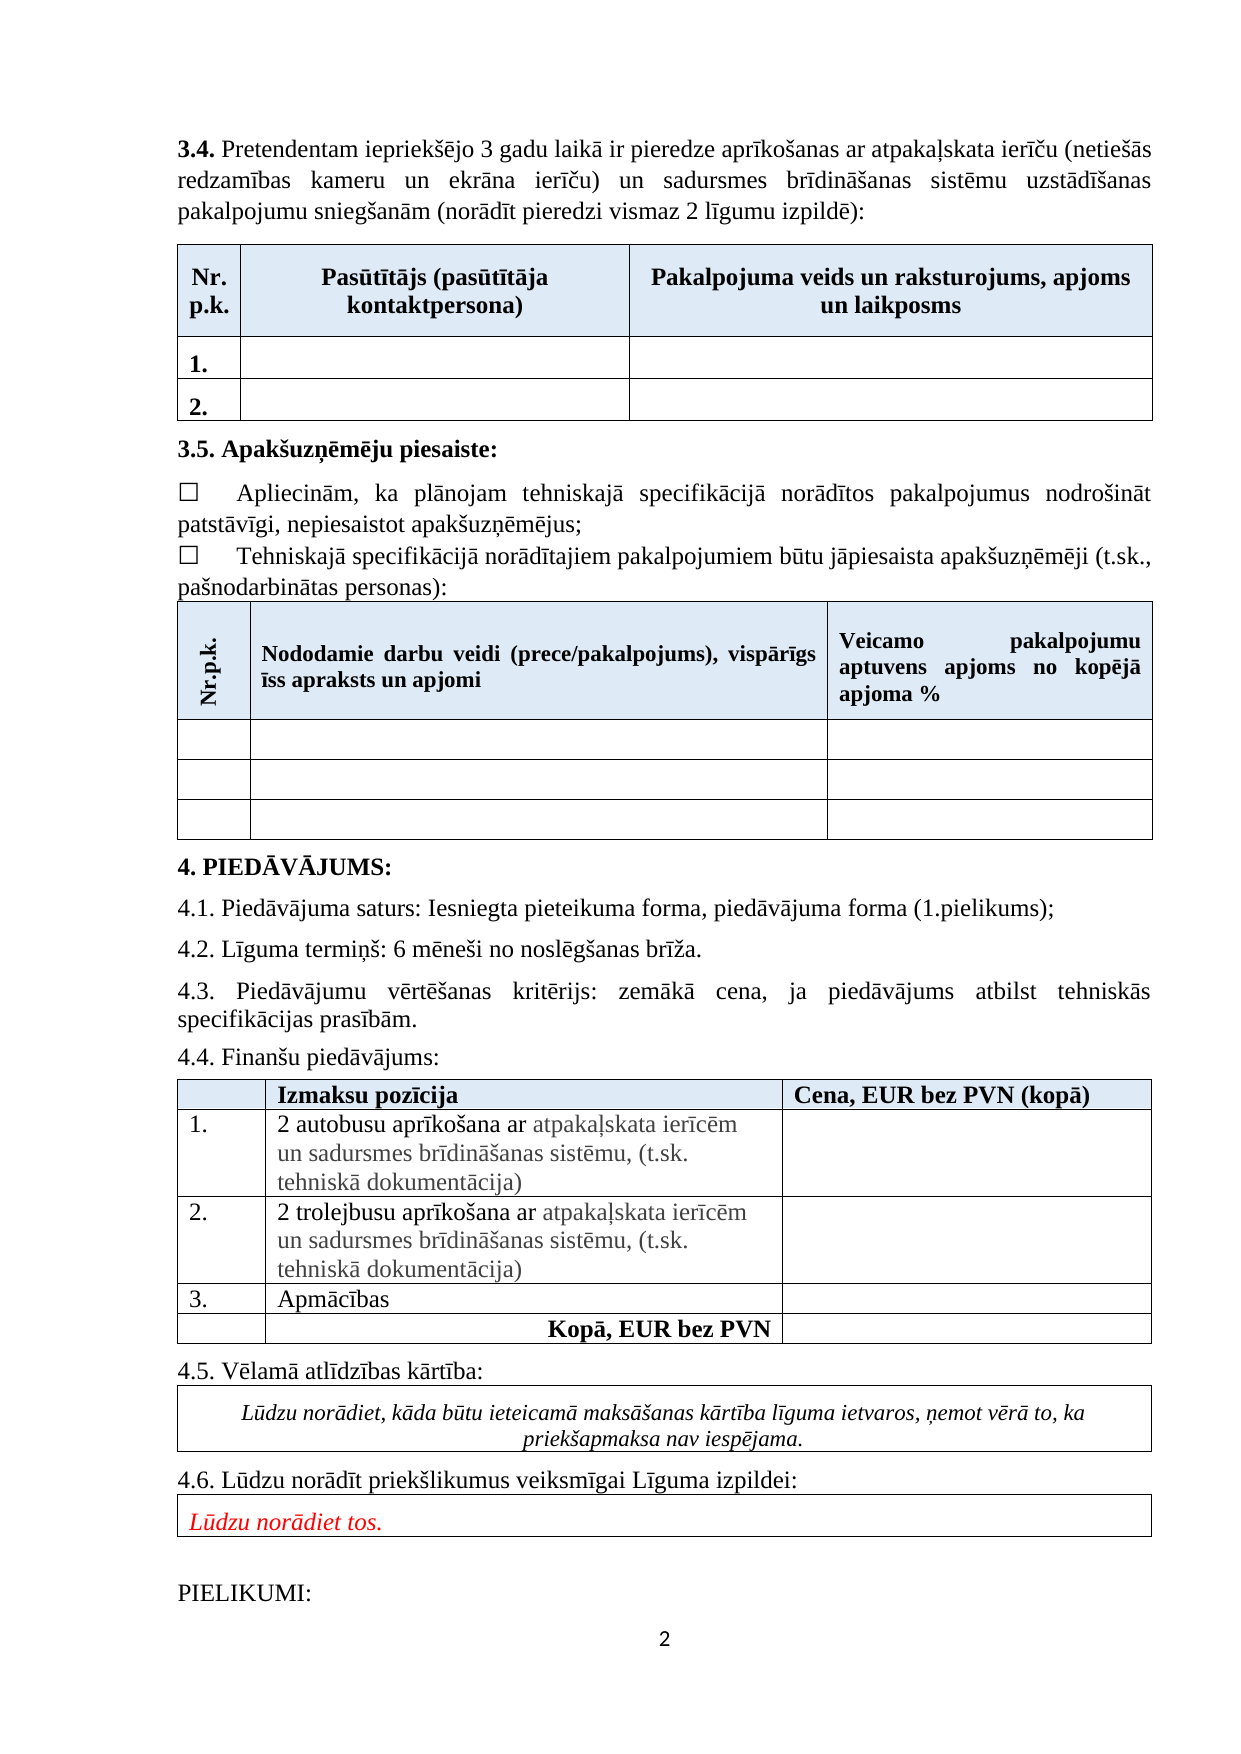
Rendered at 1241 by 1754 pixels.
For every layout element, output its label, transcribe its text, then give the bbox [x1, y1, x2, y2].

table_cell 3. [178, 1284, 265, 1313]
table_cell 2 trolejbusu aprīkošana ar atpakaļskata ierīcēm un sadursmes brīdināšanas sistēmu, (t.sk. tehniskā dokumentācija) [266, 1197, 542, 1283]
table_header Lūdzu norādiet, kāda būtu ieteicamā maksāšanas kārtība līguma ietvaros, ņemot vērā to, ka priekšapmaksa nav iespējama. [178, 1386, 1151, 1451]
list 4.1. Piedāvājuma saturs: Iesniegta pieteikuma forma, piedāvājuma forma (1.pielikums); [177, 893, 1152, 922]
table_cell [783, 1197, 1151, 1283]
table_header Nododamie darbu veidi (prece/pakalpojums), vispārīgs īss apraksts un apjomi [251, 602, 827, 719]
table_cell [251, 800, 827, 838]
table_cell [241, 337, 629, 378]
table_cell 2 autobusu aprīkošana ar atpakaļskata ierīcēm un sadursmes brīdināšanas sistēmu, (t.sk. tehniskā dokumentācija) [522, 1110, 782, 1196]
table_cell [783, 1284, 1151, 1313]
text 4.5. Vēlamā atlīdzības kārtība: [177, 1356, 1152, 1385]
table_cell [783, 1314, 1151, 1343]
table_cell [630, 337, 1152, 378]
list 4.2. Līguma termiņš: 6 mēneši no noslēgšanas brīža. [177, 934, 1152, 963]
table_cell [178, 720, 250, 759]
table_cell 1. [178, 1110, 265, 1196]
table_cell [241, 379, 629, 420]
text PIELIKUMI: [177, 1578, 1152, 1607]
text 4.6. Lūdzu norādīt priekšlikumus veiksmīgai Līguma izpildei: [177, 1465, 1152, 1493]
text Tehniskajā specifikācijā norādītajiem pakalpojumiem būtu jāpiesaista apakšuzņēmēji (t.sk., pašnodarbinātas personas): [177, 538, 1152, 601]
text 4.4. Finanšu piedāvājums: [177, 1042, 1152, 1070]
text 3.4. Pretendentam iepriekšējo 3 gadu laikā ir pieredze aprīkošanas ar atpakaļskata ierīču (netiešās redzamības kameru un ekrāna ierīču) un sadursmes brīdināšanas sistēmu uzstādīšanas pakalpojumu sniegšanām (norādīt pieredzi vismaz 2 līgumu izpildē): [177, 134, 1152, 165]
table_cell [783, 1110, 1151, 1196]
table_cell [178, 1314, 265, 1343]
table_header [178, 1080, 265, 1108]
table_cell 2 trolejbusu aprīkošana ar atpakaļskata ierīcēm un sadursmes brīdināšanas sistēmu, (t.sk. tehniskā dokumentācija) [522, 1197, 782, 1283]
table_cell [178, 760, 250, 799]
table_header Veicamo pakalpojumu aptuvens apjoms no kopējā apjoma % [828, 602, 1152, 719]
table_cell 1. [178, 337, 240, 378]
table_cell [630, 379, 1152, 420]
text Apliecinām, ka plānojam tehniskajā specifikācijā norādītos pakalpojumus nodrošināt patstāvīgi, nepiesaistot apakšuzņēmējus; [177, 475, 1152, 538]
table_header Nr.p.k. [178, 602, 250, 719]
table_cell [828, 800, 1152, 838]
table_cell [828, 760, 1152, 799]
text 4.3. Piedāvājumu vērtēšanas kritērijs: zemākā cena, ja piedāvājums atbilst tehniskās specifikācijas prasībām. [177, 976, 1152, 1033]
table_header Nr. p.k. [178, 245, 240, 336]
table_cell 2. [178, 1197, 265, 1283]
table_header Pasūtītājs (pasūtītāja kontaktpersona) [241, 245, 629, 336]
text 4. PIEDĀVĀJUMS: [177, 852, 1152, 881]
table_cell [251, 760, 827, 799]
table_header Izmaksu pozīcija [266, 1080, 782, 1108]
text 3.5. Apakšuzņēmēju piesaiste: [177, 434, 1152, 463]
table_header Lūdzu norādiet tos. [178, 1495, 1151, 1536]
table_cell 2. [178, 379, 240, 420]
table_cell Kopā, EUR bez PVN [266, 1314, 782, 1343]
table_cell Apmācības [266, 1284, 782, 1313]
table_header Pakalpojuma veids un raksturojums, apjoms un laikposms [630, 245, 1152, 336]
table_header Cena, EUR bez PVN (kopā) [783, 1080, 1151, 1108]
table_cell [251, 720, 827, 759]
text 3.4. Pretendentam iepriekšējo 3 gadu laikā ir pieredze aprīkošanas ar atpakaļskata ierīču (netiešās redzamības kameru un ekrāna ierīču) un sadursmes brīdināšanas sistēmu uzstādīšanas pakalpojumu sniegšanām (norādīt pieredzi vismaz 2 līgumu izpildē): [177, 194, 1152, 225]
table_cell 2 autobusu aprīkošana ar atpakaļskata ierīcēm un sadursmes brīdināšanas sistēmu, (t.sk. tehniskā dokumentācija) [266, 1110, 533, 1196]
table_cell [178, 800, 250, 838]
table_cell [828, 720, 1152, 759]
